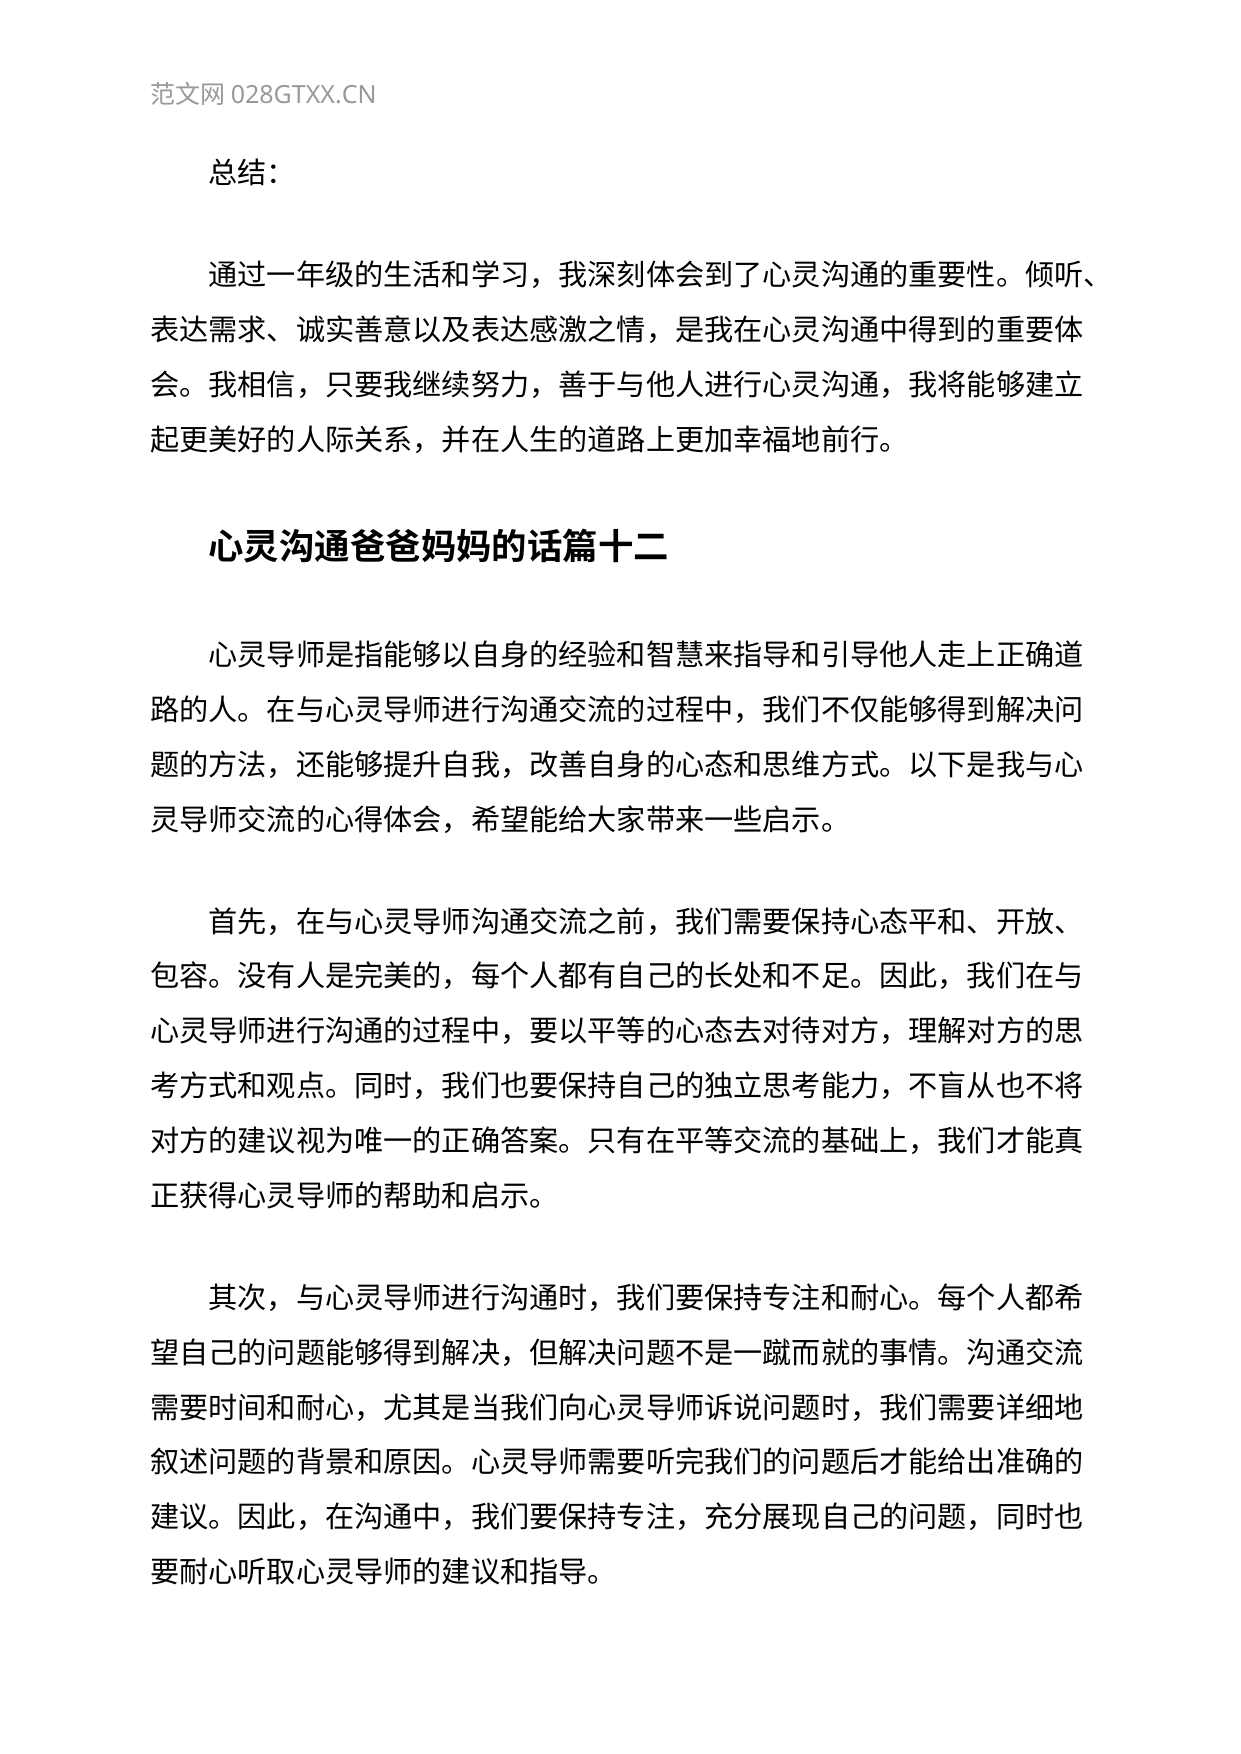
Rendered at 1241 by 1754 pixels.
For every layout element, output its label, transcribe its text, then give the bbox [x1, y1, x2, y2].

text 首先，在与心灵导师沟通交流之前，我们需要保持心态平和、开放、包容。没有人是完美的，每个人都有自己的长处和不足。因此，我们在与心灵导师进行沟通的过程中，要以平等的心态去对待对方，理解对方的思考方式和观点。同时，我们也要保持自己的独立思考能力，不盲从也不将对方的建议视为唯一的正确答案。只有在平等交流的基础上，我们才能真正获得心灵导师的帮助和启示。 [150, 898, 1090, 1215]
text 心灵导师是指能够以自身的经验和智慧来指导和引导他人走上正确道路的人。在与心灵导师进行沟通交流的过程中，我们不仅能够得到解决问题的方法，还能够提升自我，改善自身的心态和思维方式。以下是我与心灵导师交流的心得体会，希望能给大家带来一些启示。 [150, 632, 1090, 839]
text 总结： [150, 150, 1090, 192]
text 心灵沟通爸爸妈妈的话篇十二 [150, 518, 1090, 569]
text 通过一年级的生活和学习，我深刻体会到了心灵沟通的重要性。倾听、表达需求、诚实善意以及表达感激之情，是我在心灵沟通中得到的重要体会。我相信，只要我继续努力，善于与他人进行心灵沟通，我将能够建立起更美好的人际关系，并在人生的道路上更加幸福地前行。 [150, 252, 1090, 459]
text 其次，与心灵导师进行沟通时，我们要保持专注和耐心。每个人都希望自己的问题能够得到解决，但解决问题不是一蹴而就的事情。沟通交流需要时间和耐心，尤其是当我们向心灵导师诉说问题时，我们需要详细地叙述问题的背景和原因。心灵导师需要听完我们的问题后才能给出准确的建议。因此，在沟通中，我们要保持专注，充分展现自己的问题，同时也要耐心听取心灵导师的建议和指导。 [150, 1274, 1090, 1591]
